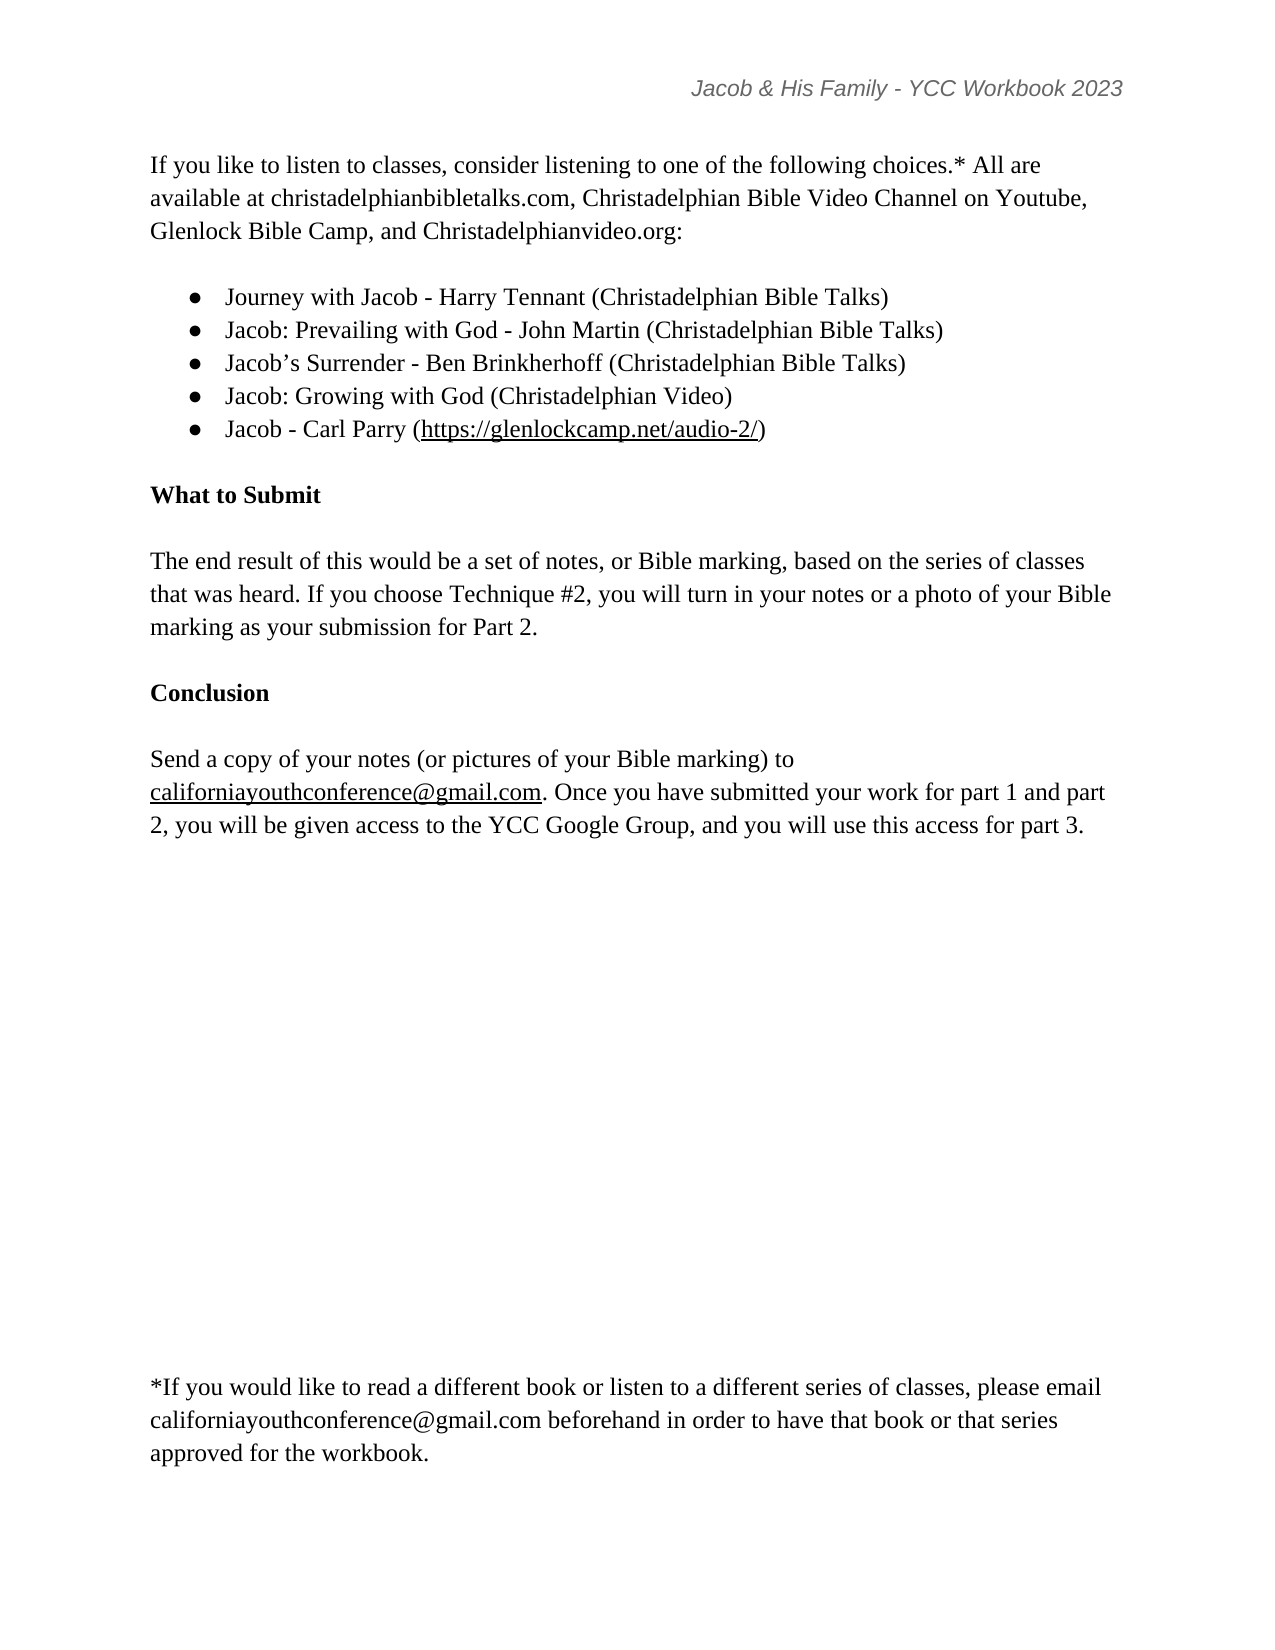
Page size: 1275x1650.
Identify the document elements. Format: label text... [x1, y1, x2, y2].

list Jacob - Carl Parry (https://glenlockcamp.net/audio-2/) [187, 414, 1125, 443]
list Jacob: Prevailing with God - John Martin (Christadelphian Bible Talks) [187, 315, 1125, 344]
text *If you would like to read a different book or listen to a different series of classes, please email californiayouthconference@gmail.com beforehand in order to have that book or that series approved for the workbook. [150, 1372, 1125, 1467]
list Jacob: Growing with God (Christadelphian Video) [187, 381, 1125, 410]
list Jacob’s Surrender - Ben Brinkherhoff (Christadelphian Bible Talks) [187, 348, 1125, 377]
text What to Submit [150, 480, 1125, 509]
text Send a copy of your notes (or pictures of your Bible marking) to californiayouthconference@gmail.com. Once you have submitted your work for part 1 and part 2, you will be given access to the YCC Google Group, and you will use this access for part 3. [150, 744, 1125, 839]
text If you like to listen to classes, consider listening to one of the following choices.* All are available at christadelphianbibletalks.com, Christadelphian Bible Video Channel on Youtube, Glenlock Bible Camp, and Christadelphianvideo.org: [150, 150, 1125, 245]
list Journey with Jacob - Harry Tennant (Christadelphian Bible Talks) [187, 282, 1125, 311]
text Conclusion [150, 678, 1125, 707]
text The end result of this would be a set of notes, or Bible marking, based on the series of classes that was heard. If you choose Technique #2, you will turn in your notes or a photo of your Bible marking as your submission for Part 2. [150, 546, 1125, 641]
